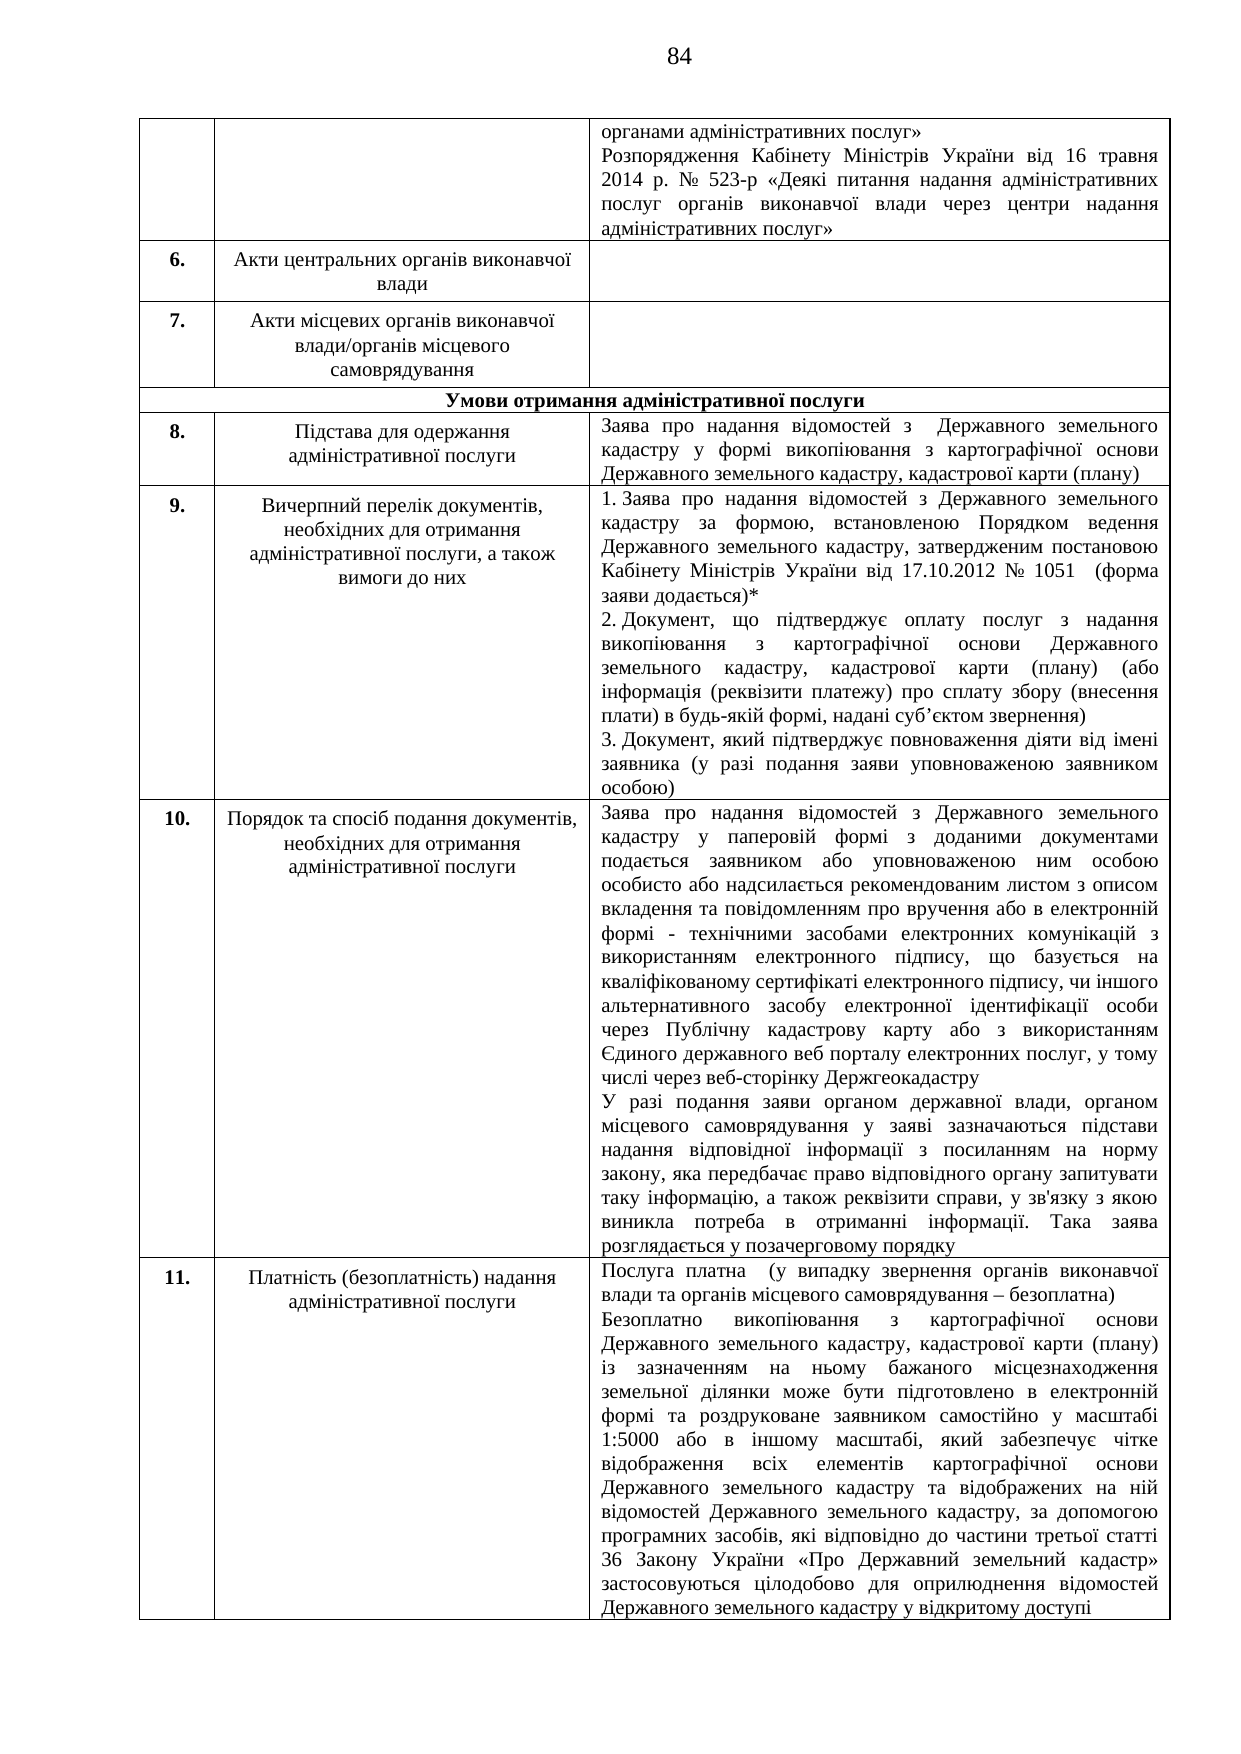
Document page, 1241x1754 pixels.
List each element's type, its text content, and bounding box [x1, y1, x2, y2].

table_cell 5. [140, 119, 214, 239]
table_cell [590, 119, 1169, 239]
table_cell Послуга платна (у випадку звернення органів виконавчої влади та органів місцевого самоврядування – безоплатна) Безоплатно викопіювання з картографічної основи Державного земельного кадастру, кадастрової карти (плану) із зазначенням на ньому бажаного місцезнаходження земельної ділянки може бути підготовлено в електронній формі та роздруковане заявником самостійно у масштабі 1:5000 або в іншому масштабі, який забезпечує чітке відображення всіх елементів картографічної основи Державного земельного кадастру та відображених на ній відомостей Державного земельного кадастру, за допомогою програмних засобів, які відповідно до частини третьої статті 36 Закону України «Про Державний земельний кадастр» застосовуються цілодобово для оприлюднення відомостей Державного земельного кадастру у відкритому доступі [590, 1258, 1169, 1619]
table_cell Заява про надання відомостей з Державного земельного кадастру у паперовій формі з доданими документами подається заявником або уповноваженою ним особою особисто або надсилається рекомендованим листом з описом вкладення та повідомленням про вручення або в електронній формі - технічними засобами електронних комунікацій з використанням електронного підпису, що базується на кваліфікованому сертифікаті електронного підпису, чи іншого альтернативного засобу електронної ідентифікації особи через Публічну кадастрову карту або з використанням Єдиного державного веб порталу електронних послуг, у тому числі через веб-сторінку Держгеокадастру У разі подання заяви органом державної влади, органом місцевого самоврядування у заяві зазначаються підстави надання відповідної інформації з посиланням на норму закону, яка передбачає право відповідного органу запитувати таку інформацію, а також реквізити справи, у зв'язку з якою виникла потреба в отриманні інформації. Така заява розглядається у позачерговому порядку [590, 800, 1169, 1257]
table_cell Умови отримання адміністративної послуги [140, 388, 1169, 412]
table_cell 9. [140, 486, 214, 799]
table_cell 8. [140, 413, 214, 485]
table_cell 6. [140, 241, 214, 301]
table_cell Підстава для одержання адміністративної послуги [215, 413, 589, 485]
table_cell Платність (безоплатність) надання адміністративної послуги [215, 1258, 589, 1619]
table_cell Порядок та спосіб подання документів, необхідних для отримання адміністративної послуги [215, 800, 589, 1257]
table_cell [590, 241, 1169, 301]
table_cell Акти місцевих органів виконавчої влади/органів місцевого самоврядування [215, 302, 589, 387]
table_cell Вичерпний перелік документів, необхідних для отримання адміністративної послуги, а також вимоги до них [215, 486, 589, 799]
table_cell 7. [140, 302, 214, 387]
table_cell Заява про надання відомостей з Державного земельного кадастру у формі викопіювання з картографічної основи Державного земельного кадастру, кадастрової карти (плану) [590, 413, 1169, 485]
table_cell 10. [140, 800, 214, 1257]
table_cell Акти центральних органів виконавчої влади [215, 241, 589, 301]
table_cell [215, 119, 589, 239]
table_cell [590, 302, 1169, 387]
table_cell 11. [140, 1258, 214, 1619]
table_cell 1. Заява про надання відомостей з Державного земельного кадастру за формою, встановленою Порядком ведення Державного земельного кадастру, затвердженим постановою Кабінету Міністрів України від 17.10.2012 № 1051 (форма заяви додається)* 2. Документ, що підтверджує оплату послуг з надання викопіювання з картографічної основи Державного земельного кадастру, кадастрової карти (плану) (або інформація (реквізити платежу) про сплату збору (внесення плати) в будь-якій формі, надані суб’єктом звернення) 3. Документ, який підтверджує повноваження діяти від імені заявника (у разі подання заяви уповноваженою заявником особою) [590, 486, 1169, 799]
